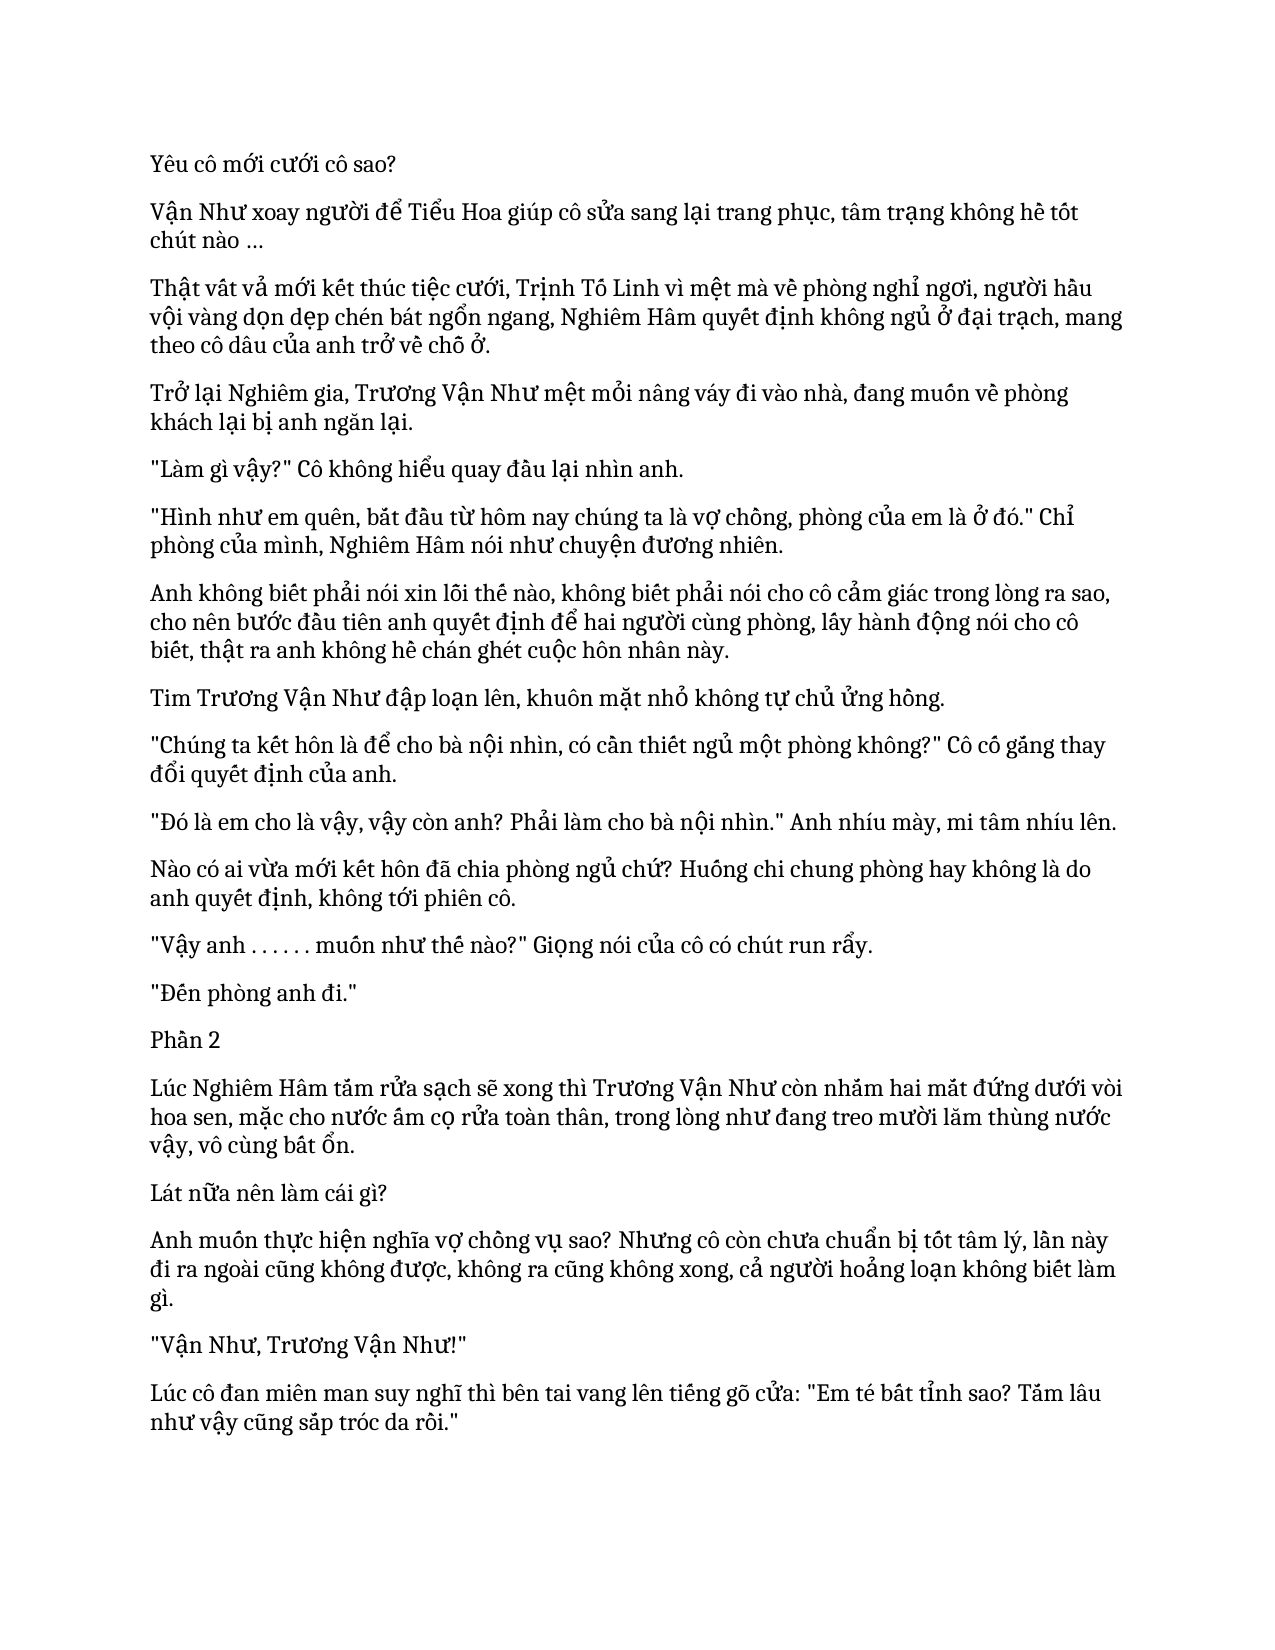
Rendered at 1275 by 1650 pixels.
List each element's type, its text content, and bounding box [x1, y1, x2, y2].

text Anh muốn thực hiện nghĩa vợ chồng vụ sao? Nhưng cô còn chưa chuẩn bị tốt tâm lý, lần này đi ra ngoài cũng không được, không ra cũng không xong, cả người hoảng loạn không biết làm gì. [150, 1226, 1125, 1312]
text "Đó là em cho là vậy, vậy còn anh? Phải làm cho bà nội nhìn." Anh nhíu mày, mi tâm nhíu lên. [150, 807, 1125, 836]
text "Làm gì vậy?" Cô không hiểu quay đầu lại nhìn anh. [150, 455, 1125, 484]
text Anh không biết phải nói xin lỗi thế nào, không biết phải nói cho cô cảm giác trong lòng ra sao, cho nên bước đầu tiên anh quyết định để hai người cùng phòng, lấy hành động nói cho cô biết, thật ra anh không hề chán ghét cuộc hôn nhân này. [150, 579, 1125, 665]
text Phần 2 [150, 1026, 1125, 1055]
text "Hình như em quên, bắt đầu từ hôm nay chúng ta là vợ chồng, phòng của em là ở đó." Chỉ phòng của mình, Nghiêm Hâm nói như chuyện đương nhiên. [150, 502, 1125, 560]
text Vận Như xoay người để Tiểu Hoa giúp cô sửa sang lại trang phục, tâm trạng không hề tốt chút nào … [150, 197, 1125, 255]
text Trở lại Nghiêm gia, Trương Vận Như mệt mỏi nâng váy đi vào nhà, đang muốn về phòng khách lại bị anh ngăn lại. [150, 379, 1125, 436]
text "Vận Như, Trương Vận Như!" [150, 1331, 1125, 1360]
text "Vậy anh . . . . . . muốn như thế nào?" Giọng nói của cô có chút run rẩy. [150, 931, 1125, 960]
text Nào có ai vừa mới kết hôn đã chia phòng ngủ chứ? Huống chi chung phòng hay không là do anh quyết định, không tới phiên cô. [150, 855, 1125, 912]
text Lúc cô đan miên man suy nghĩ thì bên tai vang lên tiếng gõ cửa: "Em té bất tỉnh sao? Tắm lâu như vậy cũng sắp tróc da rồi." [150, 1379, 1125, 1436]
text Thật vất vả mới kết thúc tiệc cưới, Trịnh Tố Linh vì mệt mà về phòng nghỉ ngơi, người hầu vội vàng dọn dẹp chén bát ngổn ngang, Nghiêm Hâm quyết định không ngủ ở đại trạch, mang theo cô dâu của anh trở về chỗ ở. [150, 274, 1125, 360]
text Lát nữa nên làm cái gì? [150, 1179, 1125, 1207]
text Lúc Nghiêm Hâm tắm rửa sạch sẽ xong thì Trương Vận Như còn nhắm hai mắt đứng dưới vòi hoa sen, mặc cho nước ấm cọ rửa toàn thân, trong lòng như đang treo mười lăm thùng nước vậy, vô cùng bất ổn. [150, 1074, 1125, 1160]
text "Đến phòng anh đi." [150, 979, 1125, 1007]
text Yêu cô mới cưới cô sao? [150, 150, 1125, 179]
text "Chúng ta kết hôn là để cho bà nội nhìn, có cần thiết ngủ một phòng không?" Cô cố gắng thay đổi quyết định của anh. [150, 731, 1125, 789]
text Tim Trương Vận Như đập loạn lên, khuôn mặt nhỏ không tự chủ ửng hồng. [150, 684, 1125, 712]
